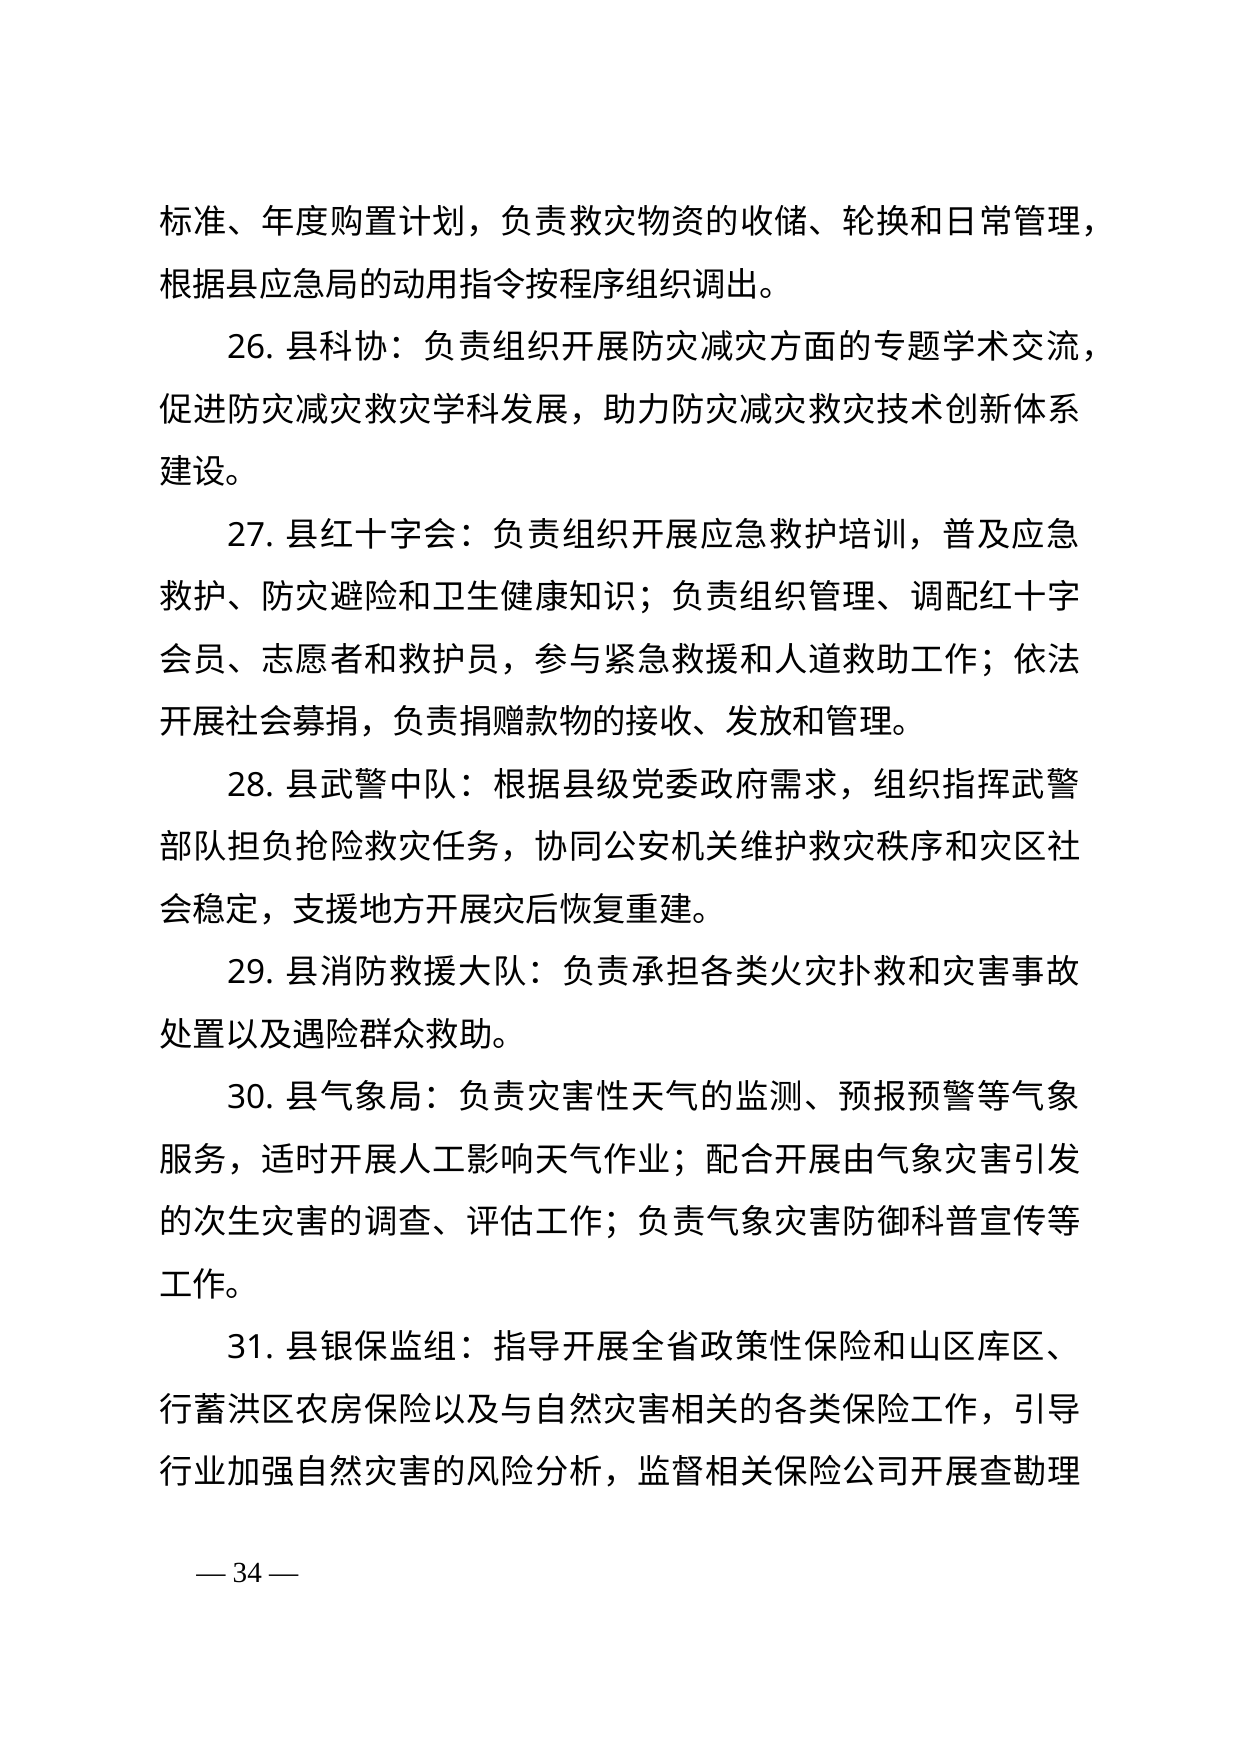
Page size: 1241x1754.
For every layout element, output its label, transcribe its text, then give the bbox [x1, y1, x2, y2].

text 28. 县武警中队：根据县级党委政府需求，组织指挥武警部队担负抢险救灾任务，协同公安机关维护救灾秩序和灾区社会稳定，支援地方开展灾后恢复重建。 [159, 746, 1081, 934]
text 27. 县红十字会：负责组织开展应急救护培训，普及应急救护、防灾避险和卫生健康知识；负责组织管理、调配红十字会员、志愿者和救护员，参与紧急救援和人道救助工作；依法开展社会募捐，负责捐赠款物的接收、发放和管理。 [159, 496, 1081, 746]
text 30. 县气象局：负责灾害性天气的监测、预报预警等气象服务，适时开展人工影响天气作业；配合开展由气象灾害引发的次生灾害的调查、评估工作；负责气象灾害防御科普宣传等工作。 [159, 1059, 1081, 1309]
text 29. 县消防救援大队：负责承担各类火灾扑救和灾害事故处置以及遇险群众救助。 [159, 934, 1081, 1059]
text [159, 1309, 1081, 1496]
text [159, 184, 1081, 309]
text 26. 县科协：负责组织开展防灾减灾方面的专题学术交流，促进防灾减灾救灾学科发展，助力防灾减灾救灾技术创新体系建设。 [159, 309, 1081, 496]
